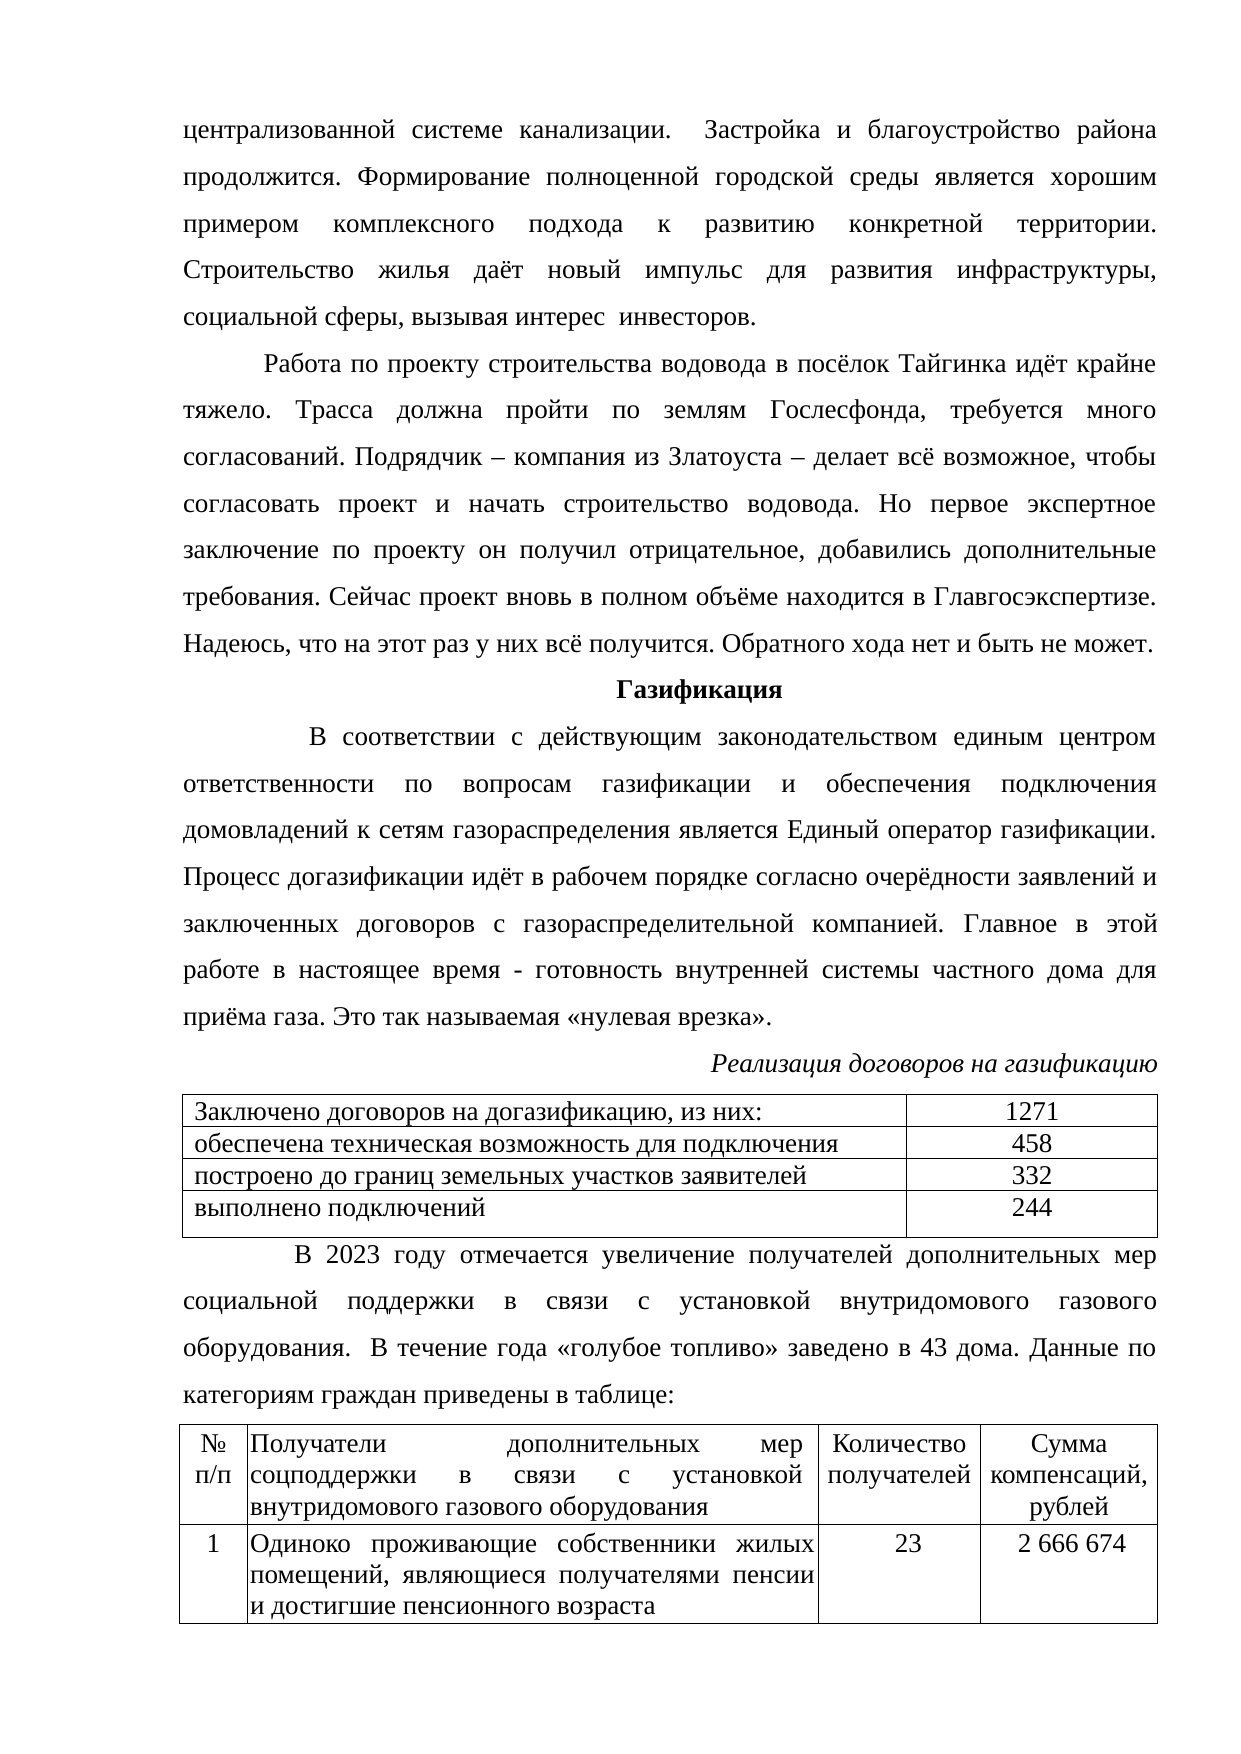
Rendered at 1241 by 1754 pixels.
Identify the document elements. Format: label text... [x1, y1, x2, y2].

text Газификация [183, 674, 1158, 705]
table_cell 1 [180, 1525, 247, 1623]
text Работа по проекту строительства водовода в посёлок Тайгинка идёт крайне тяжело. Трасса должна пройти по землям Гослесфонда, требуется много согласований. Подрядчик – компания из Златоуста – делает всё возможное, чтобы согласовать проект и начать строительство водовода. Но первое экспертное заключение по проекту он получил отрицательное, добавились дополнительные требования. Сейчас проект вновь в полном объёме находится в Главгосэкспертизе. Надеюсь, что на этот раз у них всё получится. Обратного хода нет и быть не может. [183, 347, 1158, 658]
text В 2023 году отмечается увеличение получателей дополнительных мер социальной поддержки в связи с установкой внутридомового газового оборудования. В течение года «голубое топливо» заведено в 43 дома. Данные по категориям граждан приведены в таблице: [183, 1238, 1158, 1409]
table_cell обеспечена техническая возможность для подключения [183, 1127, 906, 1158]
table_header № п/п [180, 1425, 247, 1524]
table_cell 332 [907, 1159, 1157, 1190]
table_cell 244 [907, 1191, 1157, 1237]
table_cell Одиноко проживающие собственники жилых помещений, являющиеся получателями пенсии и достигшие пенсионного возраста [248, 1525, 818, 1623]
table_header Заключено договоров на догазификацию, из них: [183, 1095, 906, 1126]
table_cell 23 [819, 1525, 980, 1623]
table_cell построено до границ земельных участков заявителей [183, 1159, 906, 1190]
text В соответствии с действующим законодательством единым центром ответственности по вопросам газификации и обеспечения подключения домовладений к сетям газораспределения является Единый оператор газификации. Процесс догазификации идёт в рабочем порядке согласно очерёдности заявлений и заключенных договоров с газораспределительной компанией. Главное в этой работе в настоящее время - готовность внутренней системы частного дома для приёма газа. Это так называемая «нулевая врезка». [183, 720, 1158, 1031]
table_header Сумма компенсаций, рублей [981, 1425, 1157, 1524]
table_header 1271 [907, 1095, 1157, 1126]
table_header Количество получателей [819, 1425, 980, 1524]
table_cell 2 666 674 [981, 1525, 1157, 1623]
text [183, 114, 1158, 331]
text Реализация договоров на газификацию [183, 1047, 1158, 1078]
table_cell 458 [907, 1127, 1157, 1158]
table_cell выполнено подключений [183, 1191, 906, 1237]
table_header Получатели дополнительных мер соцподдержки в связи с установкой внутридомового газового оборудования [248, 1425, 818, 1524]
